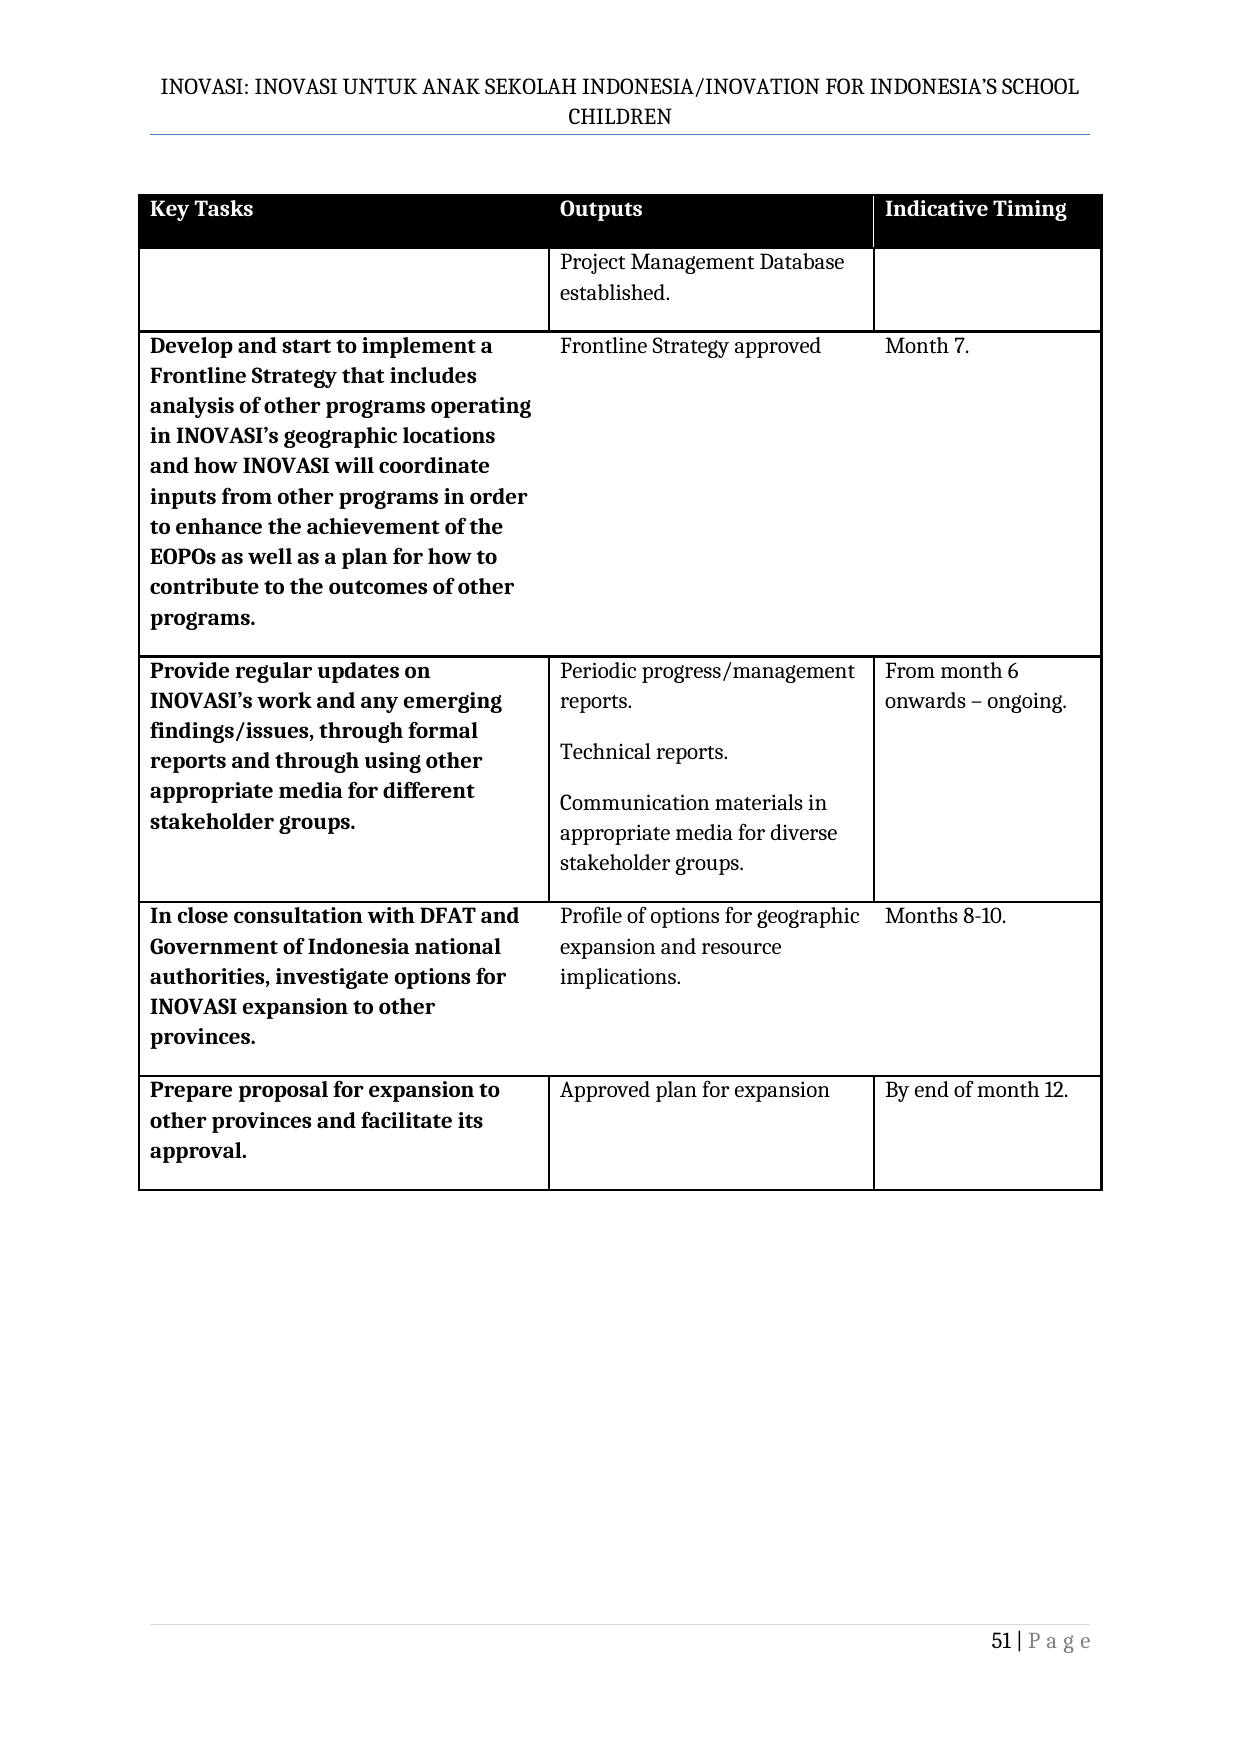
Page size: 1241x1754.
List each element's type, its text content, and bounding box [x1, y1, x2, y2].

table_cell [875, 249, 1100, 330]
table_cell Provide regular updates on INOVASI’s work and any emerging findings/issues, through formal reports and through using other appropriate media for different stakeholder groups. [140, 658, 548, 901]
table_cell Prepare proposal for expansion to other provinces and facilitate its approval. [140, 1077, 548, 1189]
table_cell Month 7. [874, 333, 1100, 655]
table_cell From month 6 onwards – ongoing. [875, 658, 1100, 901]
table_cell Approved plan for expansion [550, 1077, 873, 1189]
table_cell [550, 249, 873, 330]
table_cell In close consultation with DFAT and Government of Indonesia national authorities, investigate options for INOVASI expansion to other provinces. [140, 903, 549, 1075]
table_cell Develop and start to implement a Frontline Strategy that includes analysis of other programs operating in INOVASI’s geographic locations and how INOVASI will coordinate inputs from other programs in order to enhance the achievement of the EOPOs as well as a plan for how to contribute to the outcomes of other programs. [140, 333, 549, 655]
table_cell Frontline Strategy approved [549, 333, 873, 655]
table_header Outputs [549, 196, 873, 247]
table_cell By end of month 12. [875, 1077, 1100, 1189]
table_header Indicative Timing [874, 196, 1100, 247]
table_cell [140, 249, 548, 330]
table_cell Profile of options for geographic expansion and resource implications. [549, 903, 873, 1075]
table_cell Periodic progress/management reports. Technical reports. Communication materials in appropriate media for diverse stakeholder groups. [550, 658, 873, 901]
table_header Key Tasks [140, 196, 549, 247]
table_cell Months 8-10. [874, 903, 1100, 1075]
